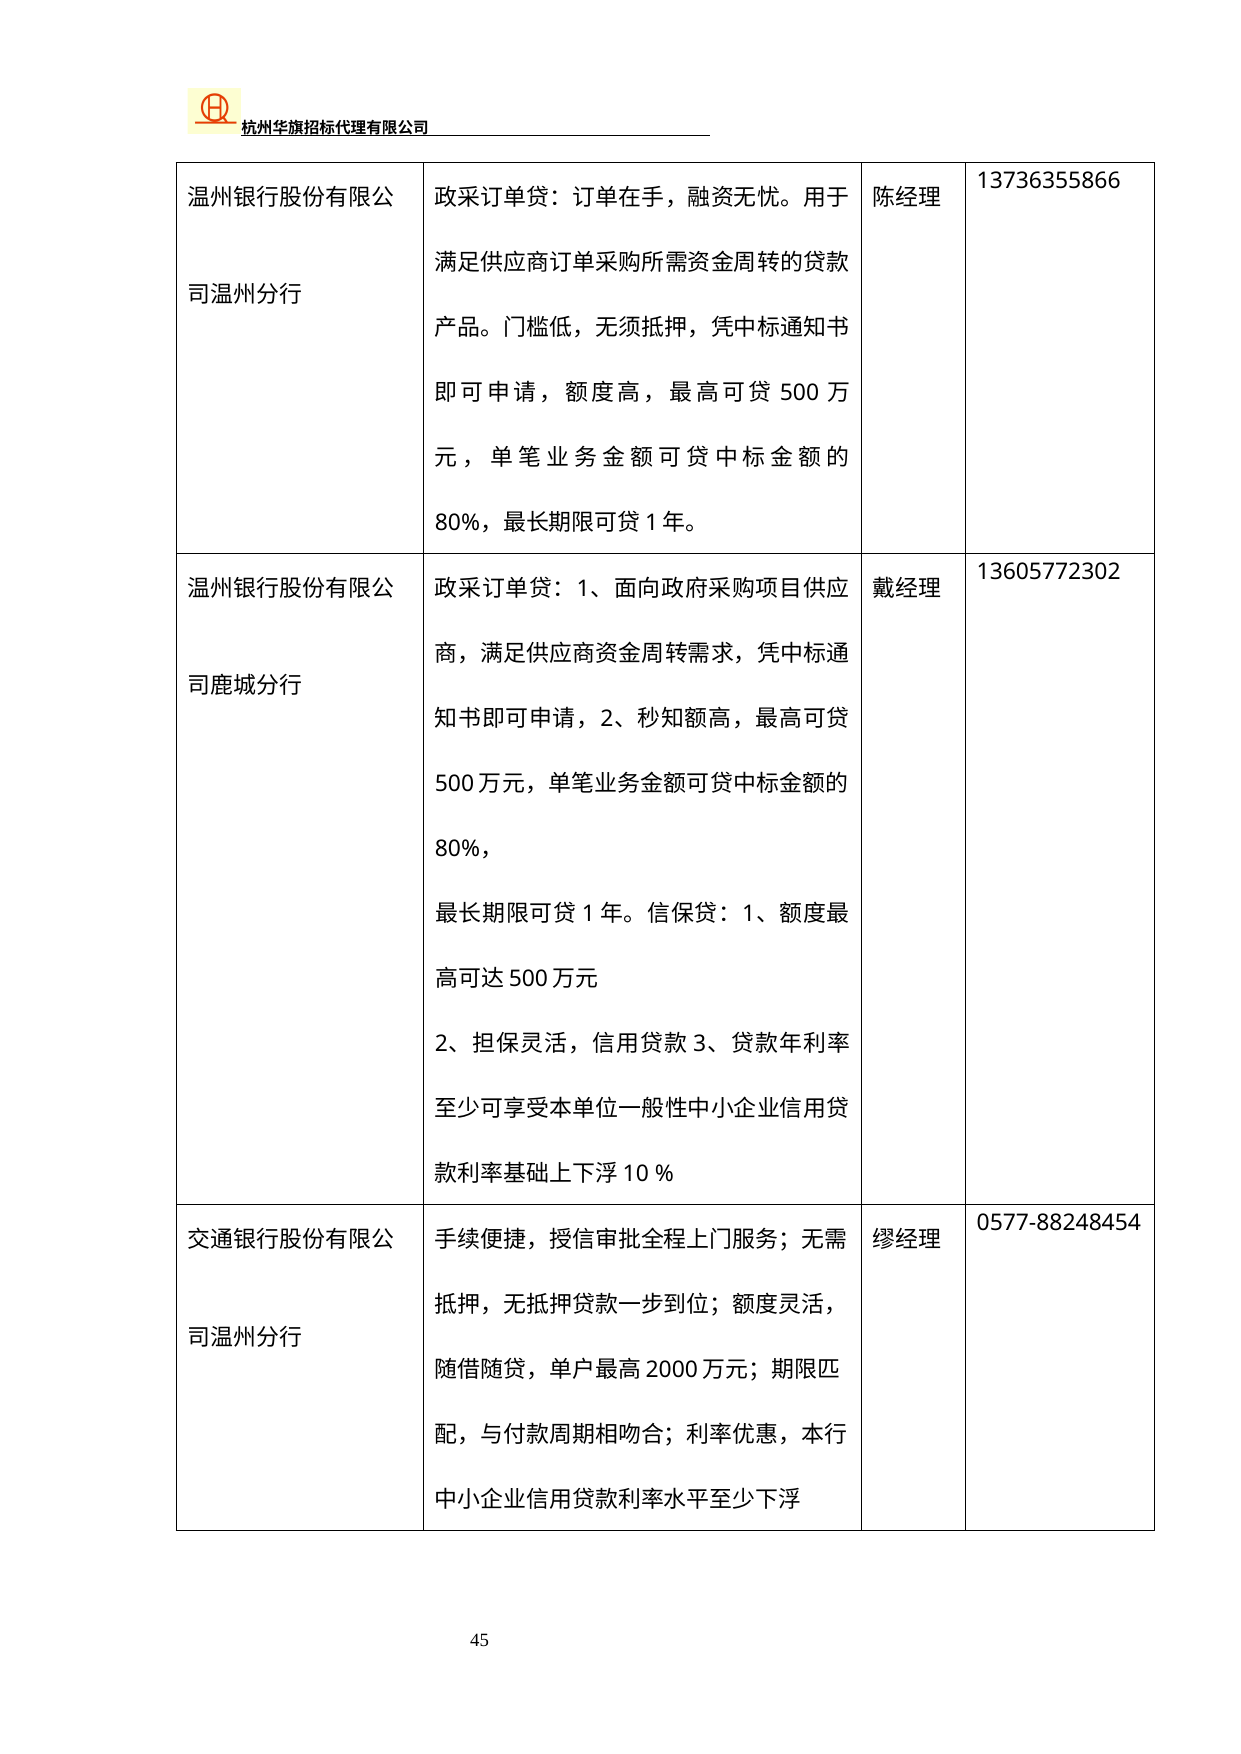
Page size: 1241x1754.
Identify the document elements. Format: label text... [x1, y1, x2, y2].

table_cell 温州银行股份有限公司温州分行 [177, 163, 423, 553]
table_cell 13736355866 [966, 163, 1154, 553]
table_cell 温州银行股份有限公司鹿城分行 [177, 554, 423, 1204]
table_cell 政采订单贷：1、面向政府采购项目供应商，满足供应商资金周转需求，凭中标通知书即可申请，2、秒知额高，最高可贷500万元，单笔业务金额可贷中标金额的80%， 最长期限可贷1年。信保贷：1、额度最高可达500万元 2、担保灵活，信用贷款3、贷款年利率至少可享受本单位一般性中小企业信用贷款利率基础上下浮10 % [424, 554, 861, 1204]
picture [187, 88, 241, 134]
table_cell 缪经理 [862, 1205, 965, 1530]
table_cell 戴经理 [862, 554, 965, 1204]
table_cell 交通银行股份有限公司温州分行 [177, 1205, 423, 1530]
table_cell 0577-88248454 [966, 1205, 1154, 1530]
table_cell 政采订单贷：订单在手，融资无忧。用于满足供应商订单采购所需资金周转的贷款产品。门槛低，无须抵押，凭中标通知书即可申请，额度高，最高可贷500万元，单笔业务金额可贷中标金额的80%，最长期限可贷1年。 [424, 163, 861, 553]
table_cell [424, 1205, 861, 1530]
table_cell 13605772302 [966, 554, 1154, 1204]
table_cell 陈经理 [862, 163, 965, 553]
